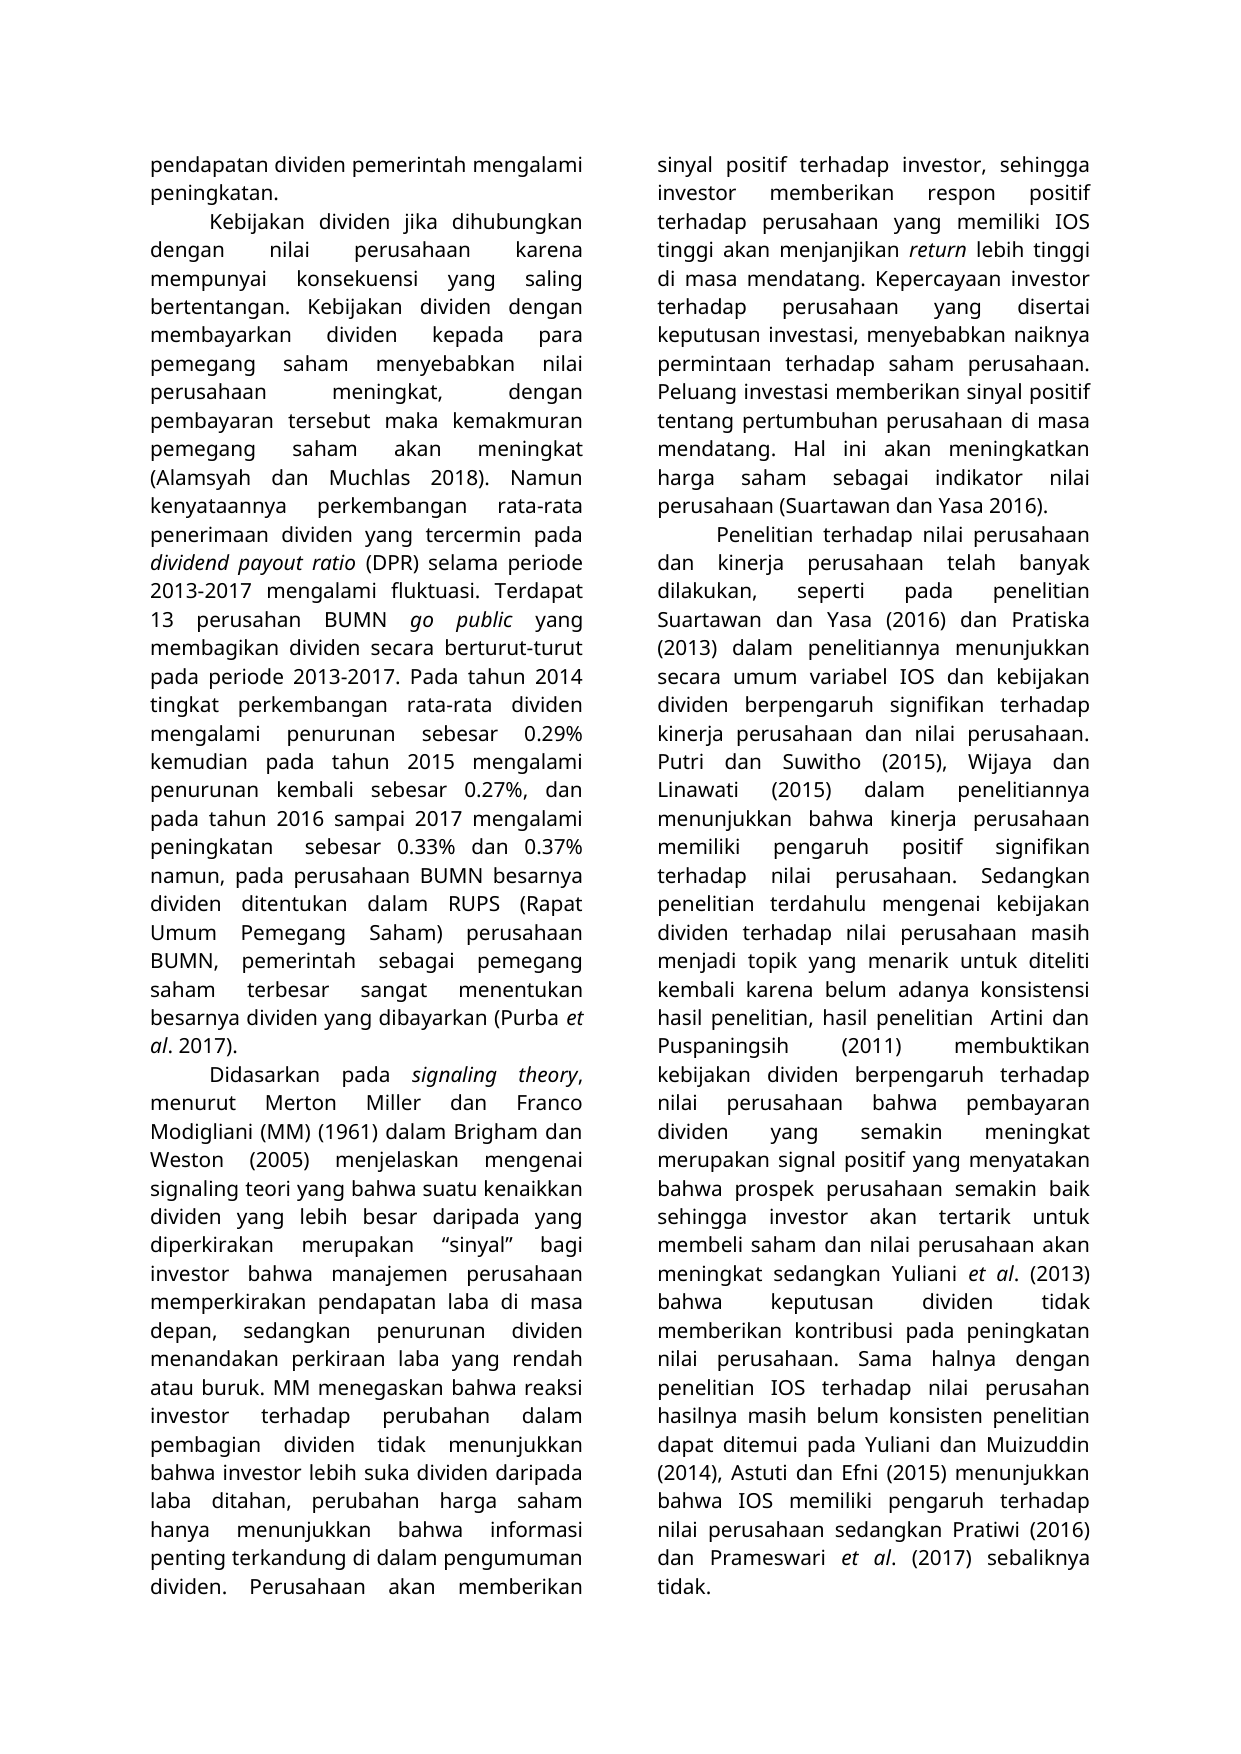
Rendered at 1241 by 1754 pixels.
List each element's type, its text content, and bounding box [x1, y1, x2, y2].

text Didasarkan pada signaling theory, menurut Merton Miller dan Franco Modigliani (MM) (1961) dalam Brigham dan Weston (2005) menjelaskan mengenai signaling teori yang bahwa suatu kenaikkan dividen yang lebih besar daripada yang diperkirakan merupakan “sinyal” bagi investor bahwa manajemen perusahaan memperkirakan pendapatan laba di masa depan, sedangkan penurunan dividen menandakan perkiraan laba yang rendah atau buruk. MM menegaskan bahwa reaksi investor terhadap perubahan dalam pembagian dividen tidak menunjukkan bahwa investor lebih suka dividen daripada laba ditahan, perubahan harga saham hanya menunjukkan bahwa informasi penting terkandung di dalam pengumuman dividen. Perusahaan akan memberikan sinyal positif terhadap investor, sehingga investor memberikan respon positif terhadap perusahaan yang memiliki IOS tinggi akan menjanjikan return lebih tinggi di masa mendatang. Kepercayaan investor terhadap perusahaan yang disertai keputusan investasi, menyebabkan naiknya permintaan terhadap saham perusahaan. Peluang investasi memberikan sinyal positif tentang pertumbuhan perusahaan di masa mendatang. Hal ini akan meningkatkan harga saham sebagai indikator nilai perusahaan (Suartawan dan Yasa 2016). [150, 1060, 583, 1600]
text Penelitian terhadap nilai perusahaan dan kinerja perusahaan telah banyak dilakukan, seperti pada penelitian Suartawan dan Yasa (2016) dan Pratiska (2013) dalam penelitiannya menunjukkan secara umum variabel IOS dan kebijakan dividen berpengaruh signifikan terhadap kinerja perusahaan dan nilai perusahaan. Putri dan Suwitho (2015), Wijaya dan Linawati (2015) dalam penelitiannya menunjukkan bahwa kinerja perusahaan memiliki pengaruh positif signifikan terhadap nilai perusahaan. Sedangkan penelitian terdahulu mengenai kebijakan dividen terhadap nilai perusahaan masih menjadi topik yang menarik untuk diteliti kembali karena belum adanya konsistensi hasil penelitian, hasil penelitian Artini dan Puspaningsih (2011) membuktikan kebijakan dividen berpengaruh terhadap nilai perusahaan bahwa pembayaran dividen yang semakin meningkat merupakan signal positif yang menyatakan bahwa prospek perusahaan semakin baik sehingga investor akan tertarik untuk membeli saham dan nilai perusahaan akan meningkat sedangkan Yuliani et al. (2013) bahwa keputusan dividen tidak memberikan kontribusi pada peningkatan nilai perusahaan. Sama halnya dengan penelitian IOS terhadap nilai perusahan hasilnya masih belum konsisten penelitian dapat ditemui pada Yuliani dan Muizuddin (2014), Astuti dan Efni (2015) menunjukkan bahwa IOS memiliki pengaruh terhadap nilai perusahaan sedangkan Pratiwi (2016) dan Prameswari et al. (2017) sebaliknya tidak. [657, 520, 1090, 1600]
text Didasarkan pada signaling theory, menurut Merton Miller dan Franco Modigliani (MM) (1961) dalam Brigham dan Weston (2005) menjelaskan mengenai signaling teori yang bahwa suatu kenaikkan dividen yang lebih besar daripada yang diperkirakan merupakan “sinyal” bagi investor bahwa manajemen perusahaan memperkirakan pendapatan laba di masa depan, sedangkan penurunan dividen menandakan perkiraan laba yang rendah atau buruk. MM menegaskan bahwa reaksi investor terhadap perubahan dalam pembagian dividen tidak menunjukkan bahwa investor lebih suka dividen daripada laba ditahan, perubahan harga saham hanya menunjukkan bahwa informasi penting terkandung di dalam pengumuman dividen. Perusahaan akan memberikan sinyal positif terhadap investor, sehingga investor memberikan respon positif terhadap perusahaan yang memiliki IOS tinggi akan menjanjikan return lebih tinggi di masa mendatang. Kepercayaan investor terhadap perusahaan yang disertai keputusan investasi, menyebabkan naiknya permintaan terhadap saham perusahaan. Peluang investasi memberikan sinyal positif tentang pertumbuhan perusahaan di masa mendatang. Hal ini akan meningkatkan harga saham sebagai indikator nilai perusahaan (Suartawan dan Yasa 2016). [657, 150, 1090, 520]
text Kebijakan dividen jika dihubungkan dengan nilai perusahaan karena mempunyai konsekuensi yang saling bertentangan. Kebijakan dividen dengan membayarkan dividen kepada para pemegang saham menyebabkan nilai perusahaan meningkat, dengan pembayaran tersebut maka kemakmuran pemegang saham akan meningkat (Alamsyah dan Muchlas 2018). Namun kenyataannya perkembangan rata-rata penerimaan dividen yang tercermin pada dividend payout ratio (DPR) selama periode 2013-2017 mengalami fluktuasi. Terdapat 13 perusahan BUMN go public yang membagikan dividen secara berturut-turut pada periode 2013-2017. Pada tahun 2014 tingkat perkembangan rata-rata dividen mengalami penurunan sebesar 0.29% kemudian pada tahun 2015 mengalami penurunan kembali sebesar 0.27%, dan pada tahun 2016 sampai 2017 mengalami peningkatan sebesar 0.33% dan 0.37% namun, pada perusahaan BUMN besarnya dividen ditentukan dalam RUPS (Rapat Umum Pemegang Saham) perusahaan BUMN, pemerintah sebagai pemegang saham terbesar sangat menentukan besarnya dividen yang dibayarkan (Purba et al. 2017). [150, 207, 583, 1060]
